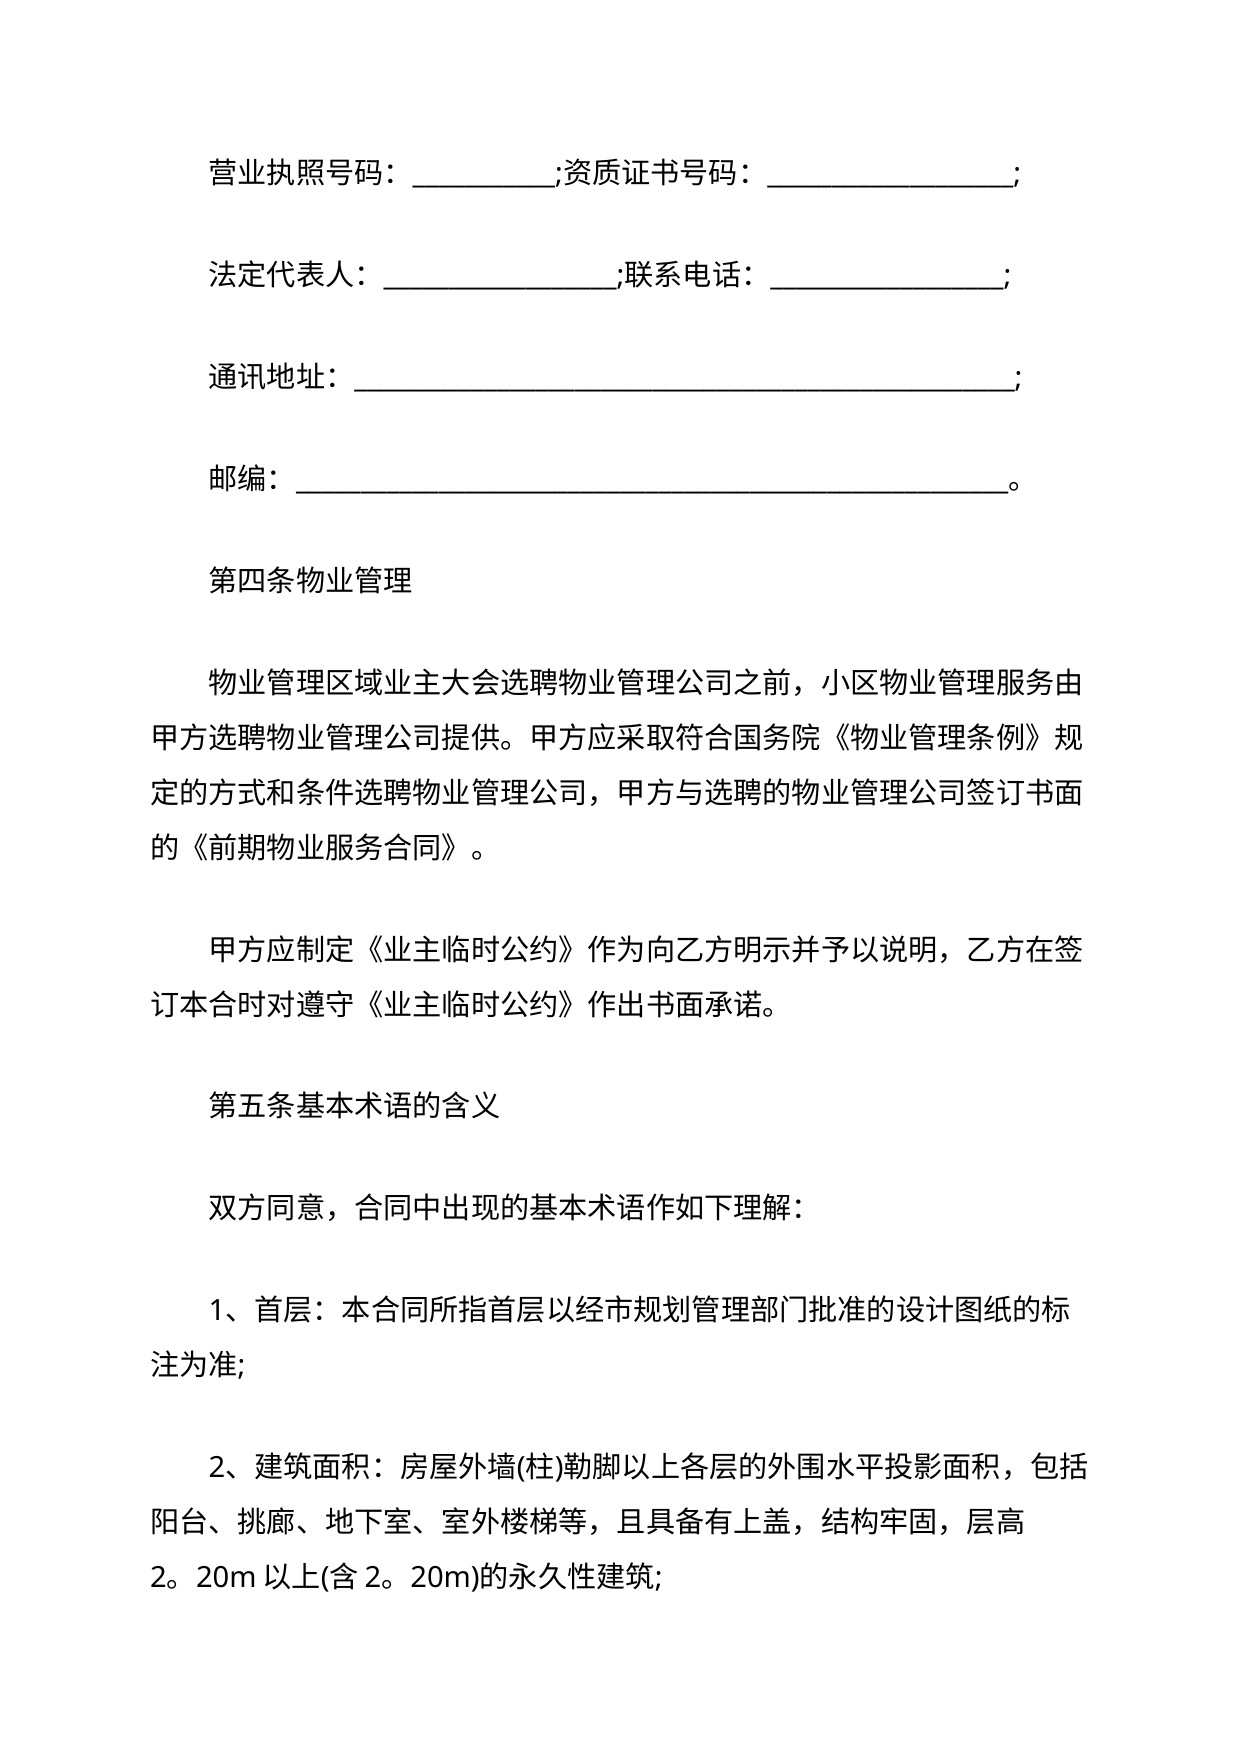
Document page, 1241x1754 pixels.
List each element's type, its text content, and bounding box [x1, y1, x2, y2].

text 法定代表人：__________________;联系电话：__________________; [150, 252, 1090, 294]
text 1、首层：本合同所指首层以经市规划管理部门批准的设计图纸的标注为准; [150, 1286, 1090, 1384]
text 双方同意，合同中出现的基本术语作如下理解： [150, 1184, 1090, 1227]
text 通讯地址：___________________________________________________; [150, 354, 1090, 396]
text 物业管理区域业主大会选聘物业管理公司之前，小区物业管理服务由甲方选聘物业管理公司提供。甲方应采取符合国务院《物业管理条例》规定的方式和条件选聘物业管理公司，甲方与选聘的物业管理公司签订书面的《前期物业服务合同》。 [150, 660, 1090, 867]
text 第五条基本术语的含义 [150, 1083, 1090, 1125]
text 营业执照号码：___________;资质证书号码：___________________; [150, 150, 1090, 192]
text 甲方应制定《业主临时公约》作为向乙方明示并予以说明，乙方在签订本合时对遵守《业主临时公约》作出书面承诺。 [150, 926, 1090, 1023]
text 第四条物业管理 [150, 558, 1090, 600]
text 邮编：_______________________________________________________。 [150, 456, 1090, 498]
text 2、建筑面积：房屋外墙(柱)勒脚以上各层的外围水平投影面积，包括阳台、挑廊、地下室、室外楼梯等，且具备有上盖，结构牢固，层高2。20m以上(含2。20m)的永久性建筑; [150, 1443, 1090, 1596]
